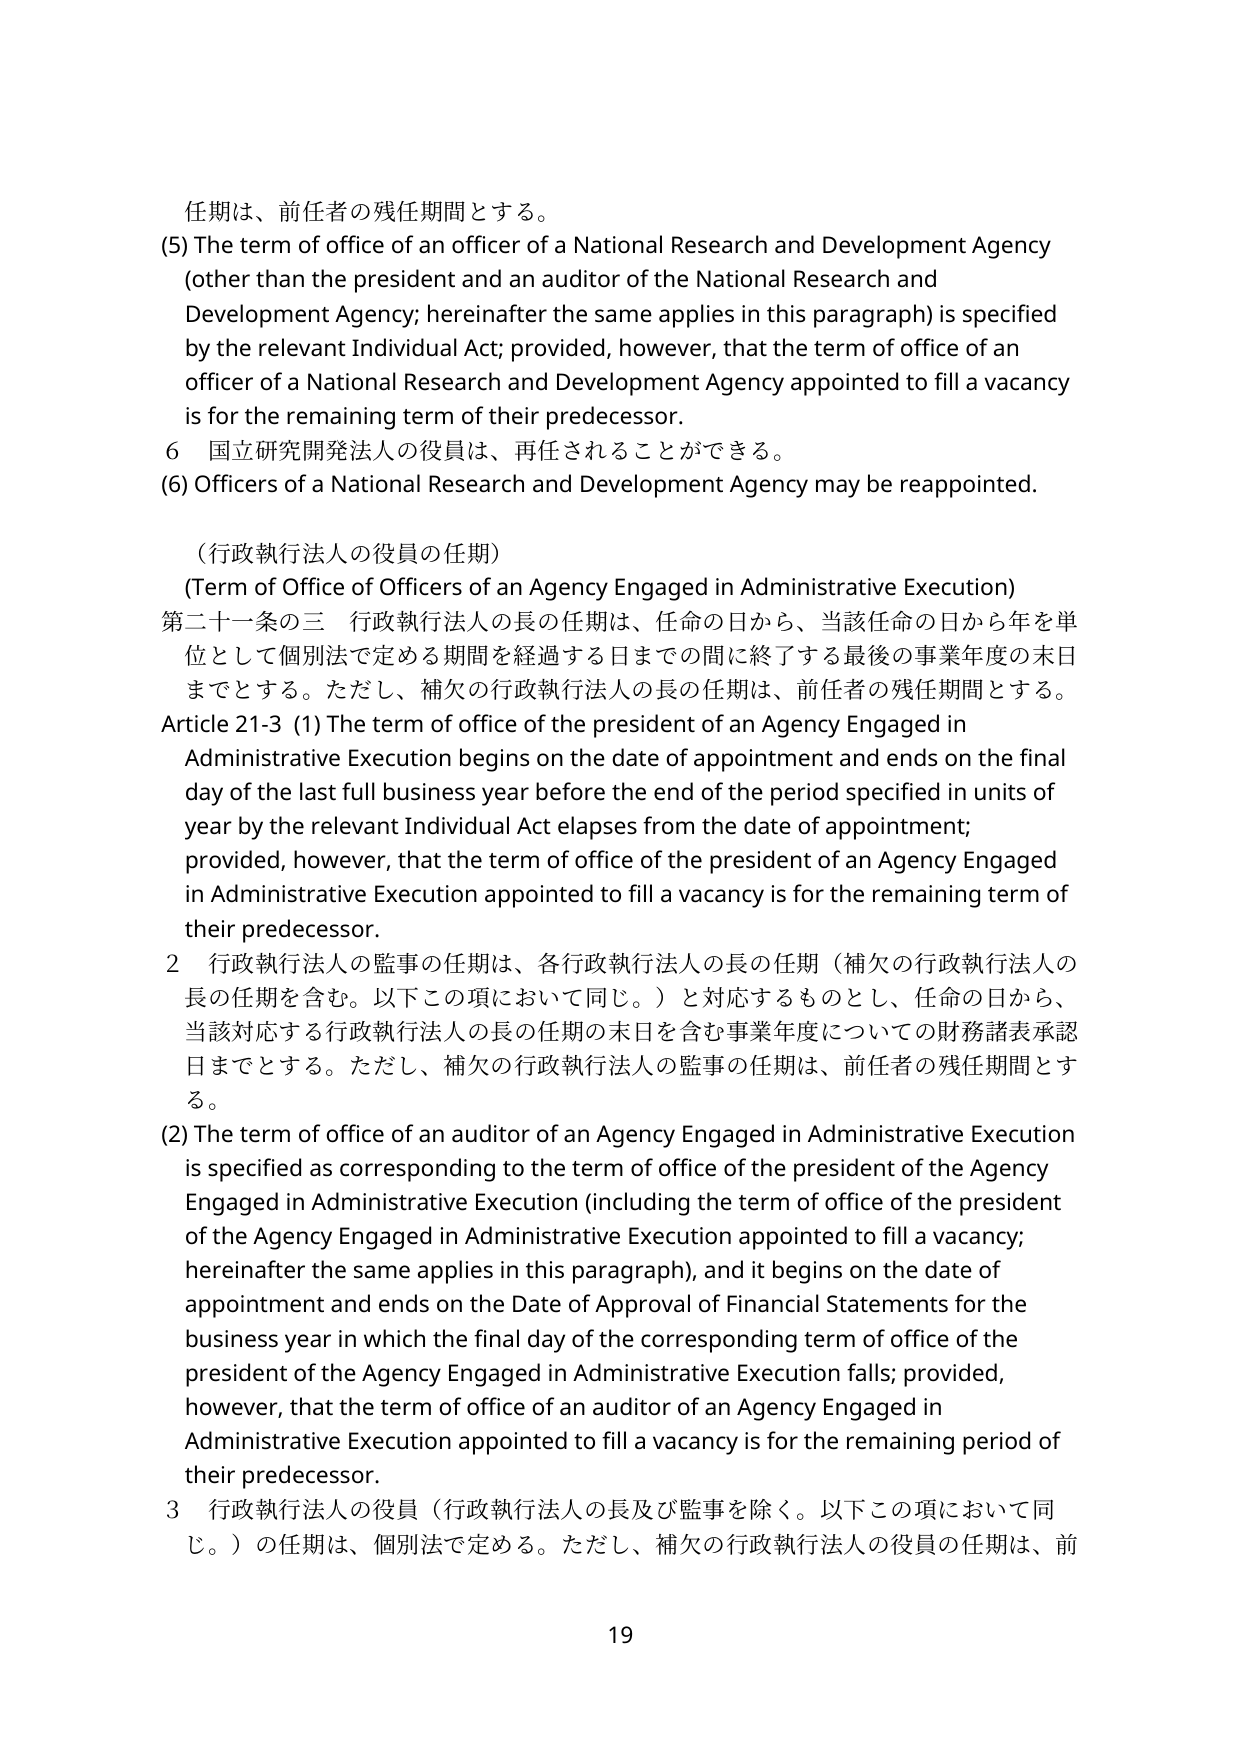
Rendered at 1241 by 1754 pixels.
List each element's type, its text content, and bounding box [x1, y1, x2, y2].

text (Term of Office of Officers of an Agency Engaged in Administrative Execution) [184, 569, 1079, 604]
text ６ 国立研究開発法人の役員は、再任されることができる。 [161, 433, 1079, 467]
text 第二十一条の三 行政執行法人の長の任期は、任命の日から、当該任命の日から年を単位として個別法で定める期間を経過する日までの間に終了する最後の事業年度の末日までとする。ただし、補欠の行政執行法人の長の任期は、前任者の残任期間とする。 [161, 604, 1079, 706]
text (6) Officers of a National Research and Development Agency may be reappointed. [161, 467, 1079, 501]
text （行政執行法人の役員の任期） [184, 535, 1079, 569]
text (2) The term of office of an auditor of an Agency Engaged in Administrative Execution is specified as corresponding to the term of office of the president of the Agency Engaged in Administrative Execution (including the term of office of the president of the Agency Engaged in Administrative Execution appointed to fill a vacancy; hereinafter the same applies in this paragraph), and it begins on the date of appointment and ends on the Date of Approval of Financial Statements for the business year in which the final day of the corresponding term of office of the president of the Agency Engaged in Administrative Execution falls; provided, however, that the term of office of an auditor of an Agency Engaged in Administrative Execution appointed to fill a vacancy is for the remaining period of their predecessor. [161, 1116, 1079, 1492]
text Article 21-3 (1) The term of office of the president of an Agency Engaged in Administrative Execution begins on the date of appointment and ends on the final day of the last full business year before the end of the period specified in units of year by the relevant Individual Act elapses from the date of appointment; provided, however, that the term of office of the president of an Agency Engaged in Administrative Execution appointed to fill a vacancy is for the remaining term of their predecessor. [161, 706, 1079, 945]
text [161, 194, 1079, 228]
text ２ 行政執行法人の監事の任期は、各行政執行法人の長の任期（補欠の行政執行法人の長の任期を含む。以下この項において同じ。）と対応するものとし、任命の日から、当該対応する行政執行法人の長の任期の末日を含む事業年度についての財務諸表承認日までとする。ただし、補欠の行政執行法人の監事の任期は、前任者の残任期間とする。 [161, 945, 1079, 1116]
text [161, 1492, 1079, 1560]
text (5) The term of office of an officer of a National Research and Development Agency (other than the president and an auditor of the National Research and Development Agency; hereinafter the same applies in this paragraph) is specified by the relevant Individual Act; provided, however, that the term of office of an officer of a National Research and Development Agency appointed to fill a vacancy is for the remaining term of their predecessor. [161, 228, 1079, 433]
